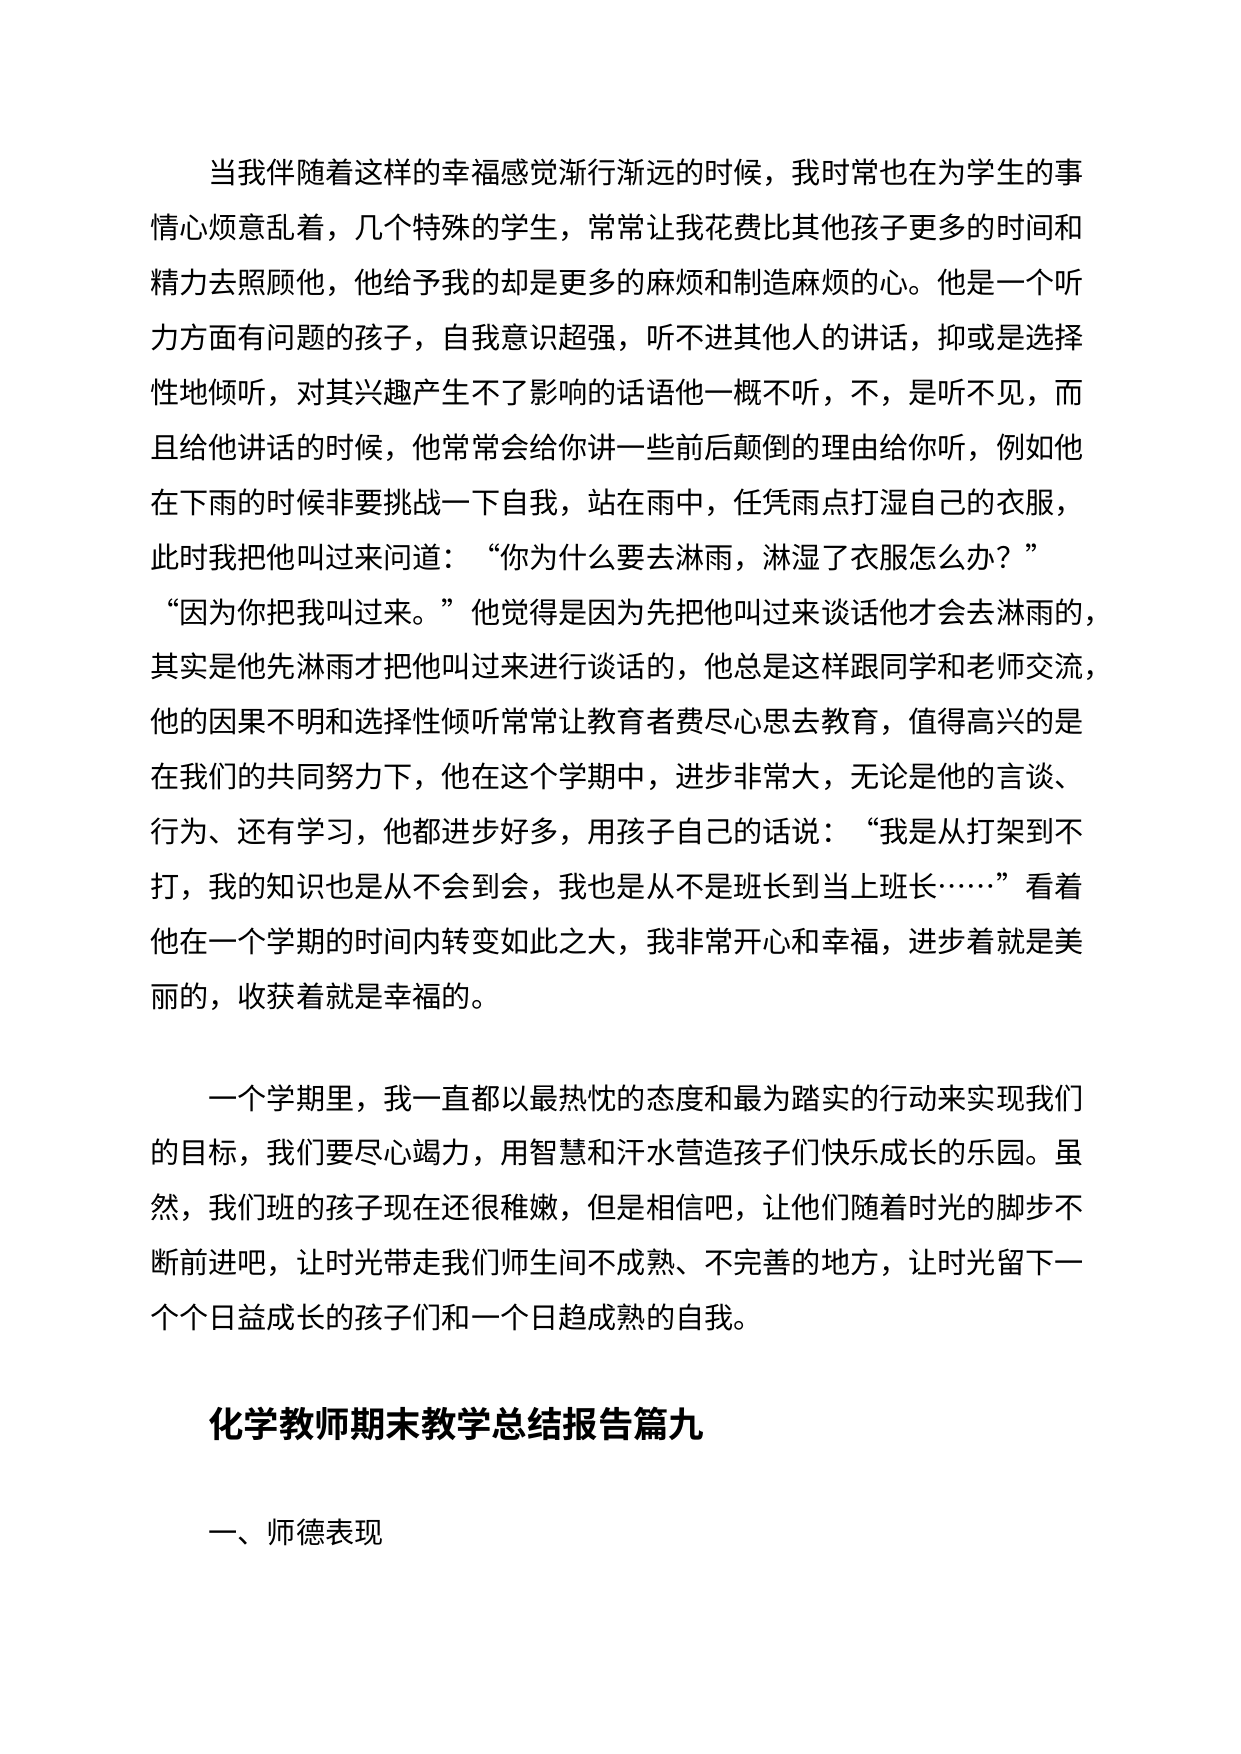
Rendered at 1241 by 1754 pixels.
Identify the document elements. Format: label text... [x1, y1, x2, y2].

text 一个学期里，我一直都以最热忱的态度和最为踏实的行动来实现我们的目标，我们要尽心竭力，用智慧和汗水营造孩子们快乐成长的乐园。虽然，我们班的孩子现在还很稚嫩，但是相信吧，让他们随着时光的脚步不断前进吧，让时光带走我们师生间不成熟、不完善的地方，让时光留下一个个日益成长的孩子们和一个日趋成熟的自我。 [150, 1075, 1090, 1337]
text 化学教师期末教学总结报告篇九 [150, 1397, 1090, 1448]
text 当我伴随着这样的幸福感觉渐行渐远的时候，我时常也在为学生的事情心烦意乱着，几个特殊的学生，常常让我花费比其他孩子更多的时间和精力去照顾他，他给予我的却是更多的麻烦和制造麻烦的心。他是一个听力方面有问题的孩子，自我意识超强，听不进其他人的讲话，抑或是选择性地倾听，对其兴趣产生不了影响的话语他一概不听，不，是听不见，而且给他讲话的时候，他常常会给你讲一些前后颠倒的理由给你听，例如他在下雨的时候非要挑战一下自我，站在雨中，任凭雨点打湿自己的衣服，此时我把他叫过来问道：“你为什么要去淋雨，淋湿了衣服怎么办？”“因为你把我叫过来。”他觉得是因为先把他叫过来谈话他才会去淋雨的，其实是他先淋雨才把他叫过来进行谈话的，他总是这样跟同学和老师交流，他的因果不明和选择性倾听常常让教育者费尽心思去教育，值得高兴的是在我们的共同努力下，他在这个学期中，进步非常大，无论是他的言谈、行为、还有学习，他都进步好多，用孩子自己的话说：“我是从打架到不打，我的知识也是从不会到会，我也是从不是班长到当上班长……”看着他在一个学期的时间内转变如此之大，我非常开心和幸福，进步着就是美丽的，收获着就是幸福的。 [150, 150, 1090, 1016]
text 一、师德表现 [150, 1510, 1090, 1552]
